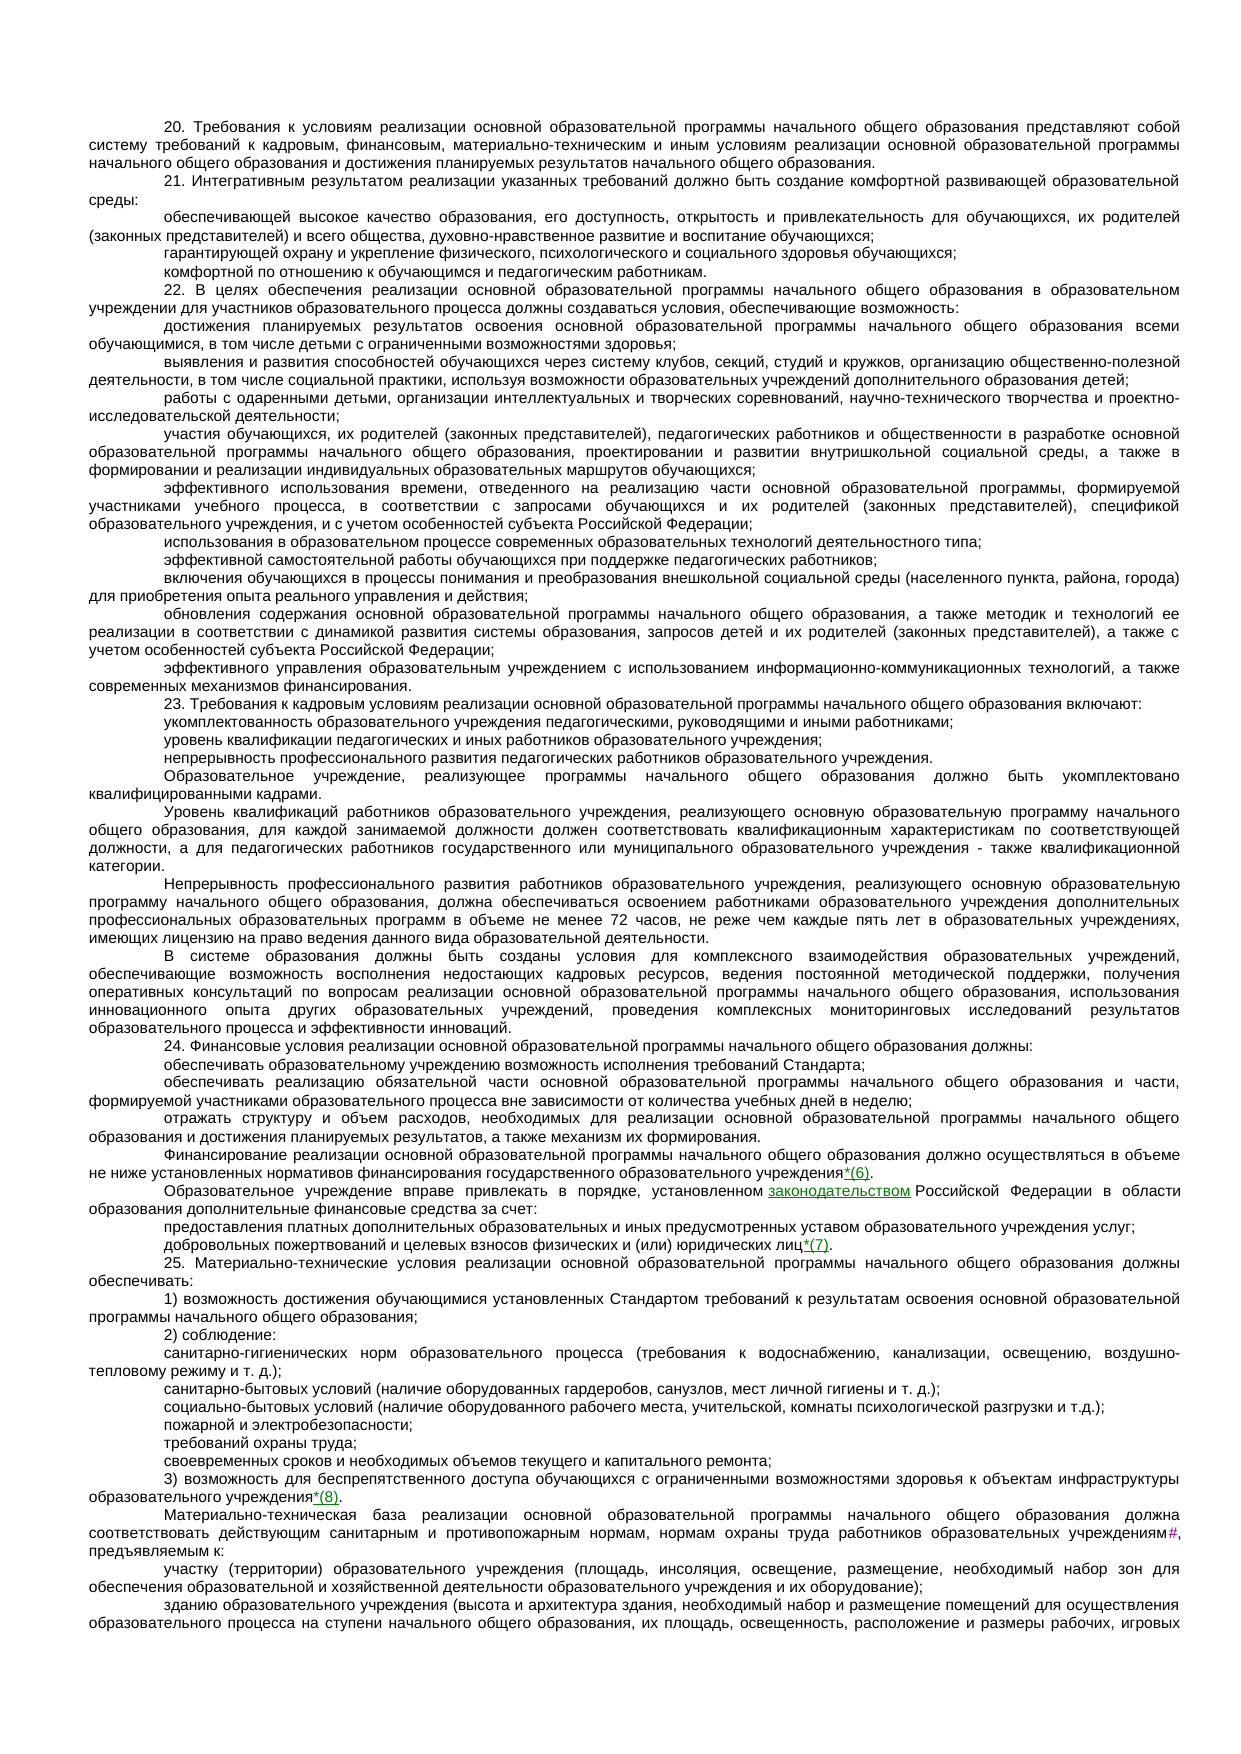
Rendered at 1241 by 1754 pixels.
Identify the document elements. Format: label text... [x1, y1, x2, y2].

text гарантирующей охрану и укрепление физического, психологического и социального здоровья обучающихся; [89, 244, 1181, 262]
text Материально-техническая база реализации основной образовательной программы начального общего образования должна соответствовать действующим санитарным и противопожарным нормам, нормам охраны труда работников образовательных учреждениям#, предъявляемым к: [89, 1506, 1181, 1560]
text обновления содержания основной образовательной программы начального общего образования, а также методик и технологий ее реализации в соответствии с динамикой развития системы образования, запросов детей и их родителей (законных представителей), а также с учетом особенностей субъекта Российской Федерации; [89, 605, 1181, 659]
text 21. Интегративным результатом реализации указанных требований должно быть создание комфортной развивающей образовательной среды: [89, 172, 1181, 208]
text пожарной и электробезопасности; [89, 1416, 1181, 1434]
text отражать структуру и объем расходов, необходимых для реализации основной образовательной программы начального общего образования и достижения планируемых результатов, а также механизм их формирования. [89, 1109, 1181, 1145]
text 24. Финансовые условия реализации основной образовательной программы начального общего образования должны: [89, 1037, 1181, 1055]
text Уровень квалификаций работников образовательного учреждения, реализующего основную образовательную программу начального общего образования, для каждой занимаемой должности должен соответствовать квалификационным характеристикам по соответствующей должности, а для педагогических работников государственного или муниципального образовательного учреждения - также квалификационной категории. [89, 803, 1181, 875]
text обеспечивать образовательному учреждению возможность исполнения требований Стандарта; [89, 1055, 1181, 1073]
text своевременных сроков и необходимых объемов текущего и капитального ремонта; [89, 1452, 1181, 1470]
text непрерывность профессионального развития педагогических работников образовательного учреждения. [89, 749, 1181, 767]
text 20. Требования к условиям реализации основной образовательной программы начального общего образования представляют собой систему требований к кадровым, финансовым, материально-техническим и иным условиям реализации основной образовательной программы начального общего образования и достижения планируемых результатов начального общего образования. [89, 118, 1181, 172]
text 3) возможность для беспрепятственного доступа обучающихся с ограниченными возможностями здоровья к объектам инфраструктуры образовательного учреждения*(8). [89, 1470, 1181, 1506]
text Образовательное учреждение вправе привлекать в порядке, установленном законодательством Российской Федерации в области образования дополнительные финансовые средства за счет: [89, 1181, 1181, 1217]
text предоставления платных дополнительных образовательных и иных предусмотренных уставом образовательного учреждения услуг; [89, 1217, 1181, 1235]
text Образовательное учреждение, реализующее программы начального общего образования должно быть укомплектовано квалифицированными кадрами. [89, 767, 1181, 803]
text участия обучающихся, их родителей (законных представителей), педагогических работников и общественности в разработке основной образовательной программы начального общего образования, проектировании и развитии внутришкольной социальной среды, а также в формировании и реализации индивидуальных образовательных маршрутов обучающихся; [89, 424, 1181, 478]
text санитарно-бытовых условий (наличие оборудованных гардеробов, санузлов, мест личной гигиены и т. д.); [89, 1379, 1181, 1398]
text 23. Требования к кадровым условиям реализации основной образовательной программы начального общего образования включают: [89, 695, 1181, 713]
text выявления и развития способностей обучающихся через систему клубов, секций, студий и кружков, организацию общественно-полезной деятельности, в том числе социальной практики, используя возможности образовательных учреждений дополнительного образования детей; [89, 352, 1181, 388]
text В системе образования должны быть созданы условия для комплексного взаимодействия образовательных учреждений, обеспечивающие возможность восполнения недостающих кадровых ресурсов, ведения постоянной методической поддержки, получения оперативных консультаций по вопросам реализации основной образовательной программы начального общего образования, использования инновационного опыта других образовательных учреждений, проведения комплексных мониторинговых исследований результатов образовательного процесса и эффективности инноваций. [89, 947, 1181, 1037]
text достижения планируемых результатов освоения основной образовательной программы начального общего образования всеми обучающимися, в том числе детьми с ограниченными возможностями здоровья; [89, 316, 1181, 352]
text обеспечивающей высокое качество образования, его доступность, открытость и привлекательность для обучающихся, их родителей (законных представителей) и всего общества, духовно-нравственное развитие и воспитание обучающихся; [89, 208, 1181, 244]
text санитарно-гигиенических норм образовательного процесса (требования к водоснабжению, канализации, освещению, воздушно-тепловому режиму и т. д.); [89, 1343, 1181, 1379]
text 1) возможность достижения обучающимися установленных Стандартом требований к результатам освоения основной образовательной программы начального общего образования; [89, 1289, 1181, 1326]
text участку (территории) образовательного учреждения (площадь, инсоляция, освещение, размещение, необходимый набор зон для обеспечения образовательной и хозяйственной деятельности образовательного учреждения и их оборудование); [89, 1560, 1181, 1596]
text работы с одаренными детьми, организации интеллектуальных и творческих соревнований, научно-технического творчества и проектно-исследовательской деятельности; [89, 388, 1181, 424]
text социально-бытовых условий (наличие оборудованного рабочего места, учительской, комнаты психологической разгрузки и т.д.); [89, 1398, 1181, 1416]
text 2) соблюдение: [89, 1326, 1181, 1343]
text эффективного использования времени, отведенного на реализацию части основной образовательной программы, формируемой участниками учебного процесса, в соответствии с запросами обучающихся и их родителей (законных представителей), спецификой образовательного учреждения, и с учетом особенностей субъекта Российской Федерации; [89, 478, 1181, 533]
text 25. Материально-технические условия реализации основной образовательной программы начального общего образования должны обеспечивать: [89, 1253, 1181, 1289]
text эффективного управления образовательным учреждением с использованием информационно-коммуникационных технологий, а также современных механизмов финансирования. [89, 659, 1181, 695]
text укомплектованность образовательного учреждения педагогическими, руководящими и иными работниками; [89, 713, 1181, 731]
text эффективной самостоятельной работы обучающихся при поддержке педагогических работников; [89, 551, 1181, 569]
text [89, 1596, 1181, 1632]
text использования в образовательном процессе современных образовательных технологий деятельностного типа; [89, 533, 1181, 551]
text комфортной по отношению к обучающимся и педагогическим работникам. [89, 262, 1181, 280]
text включения обучающихся в процессы понимания и преобразования внешкольной социальной среды (населенного пункта, района, города) для приобретения опыта реального управления и действия; [89, 569, 1181, 605]
text уровень квалификации педагогических и иных работников образовательного учреждения; [89, 731, 1181, 749]
text 22. В целях обеспечения реализации основной образовательной программы начального общего образования в образовательном учреждении для участников образовательного процесса должны создаваться условия, обеспечивающие возможность: [89, 280, 1181, 316]
text Непрерывность профессионального развития работников образовательного учреждения, реализующего основную образовательную программу начального общего образования, должна обеспечиваться освоением работниками образовательного учреждения дополнительных профессиональных образовательных программ в объеме не менее 72 часов, не реже чем каждые пять лет в образовательных учреждениях, имеющих лицензию на право ведения данного вида образовательной деятельности. [89, 875, 1181, 947]
text добровольных пожертвований и целевых взносов физических и (или) юридических лиц*(7). [89, 1235, 1181, 1253]
text обеспечивать реализацию обязательной части основной образовательной программы начального общего образования и части, формируемой участниками образовательного процесса вне зависимости от количества учебных дней в неделю; [89, 1073, 1181, 1109]
text Финансирование реализации основной образовательной программы начального общего образования должно осуществляться в объеме не ниже установленных нормативов финансирования государственного образовательного учреждения*(6). [89, 1145, 1181, 1181]
text требований охраны труда; [89, 1434, 1181, 1452]
